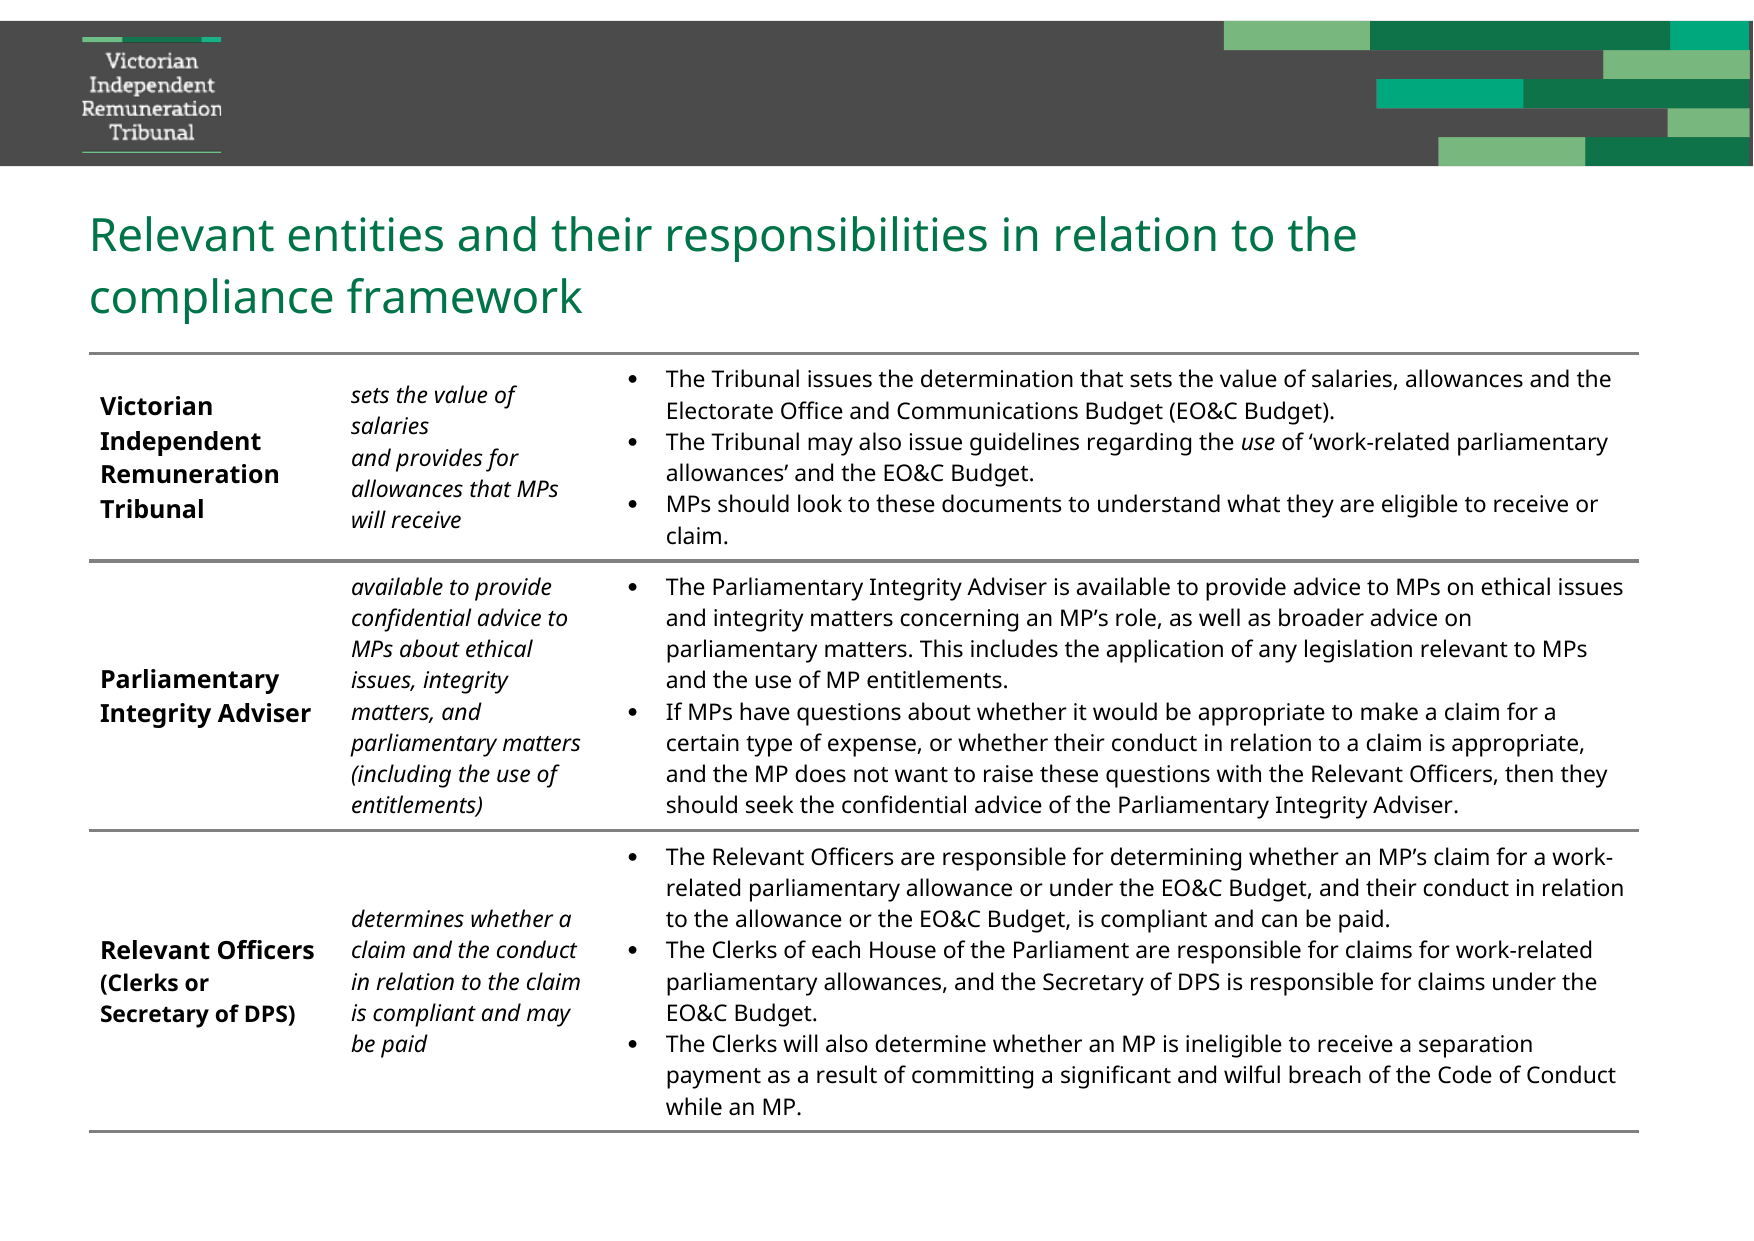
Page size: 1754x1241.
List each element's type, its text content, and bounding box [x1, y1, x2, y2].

table_cell determines whether a claim and the conduct in relation to the claim is compliant and may be paid [340, 832, 605, 1130]
subtitle Relevant entities and their responsibilities in relation to the compliance framework [88, 202, 1532, 327]
table_header Victorian Independent Remuneration Tribunal [89, 355, 339, 559]
table_cell The Parliamentary Integrity Adviser is available to provide advice to MPs on ethical issues and integrity matters concerning an MP’s role, as well as broader advice on parliamentary matters. This includes the application of any legislation relevant to MPs and the use of MP entitlements. If MPs have questions about whether it would be appropriate to make a claim for a certain type of expense, or whether their conduct in relation to a claim is appropriate, and the MP does not want to raise these questions with the Relevant Officers, then they should seek the confidential advice of the Parliamentary Integrity Adviser. [605, 563, 1639, 829]
table_header sets the value of salaries and provides for allowances that MPs will receive [340, 355, 605, 559]
table_header The Tribunal issues the determination that sets the value of salaries, allowances and the Electorate Office and Communications Budget (EO&C Budget). The Tribunal may also issue guidelines regarding the use of ‘work-related parliamentary allowances’ and the EO&C Budget. MPs should look to these documents to understand what they are eligible to receive or claim. [605, 355, 1639, 559]
table_cell Parliamentary Integrity Adviser [89, 563, 339, 829]
picture [1223, 21, 1750, 166]
table_cell Relevant Officers (Clerks or Secretary of DPS) [89, 832, 339, 1130]
table_cell available to provide confidential advice to MPs about ethical issues, integrity matters, and parliamentary matters (including the use of entitlements) [340, 563, 605, 829]
table_cell The Relevant Officers are responsible for determining whether an MP’s claim for a work-related parliamentary allowance or under the EO&C Budget, and their conduct in relation to the allowance or the EO&C Budget, is compliant and can be paid. The Clerks of each House of the Parliament are responsible for claims for work-related parliamentary allowances, and the Secretary of DPS is responsible for claims under the EO&C Budget. The Clerks will also determine whether an MP is ineligible to receive a separation payment as a result of committing a significant and wilful breach of the Code of Conduct while an MP. [605, 832, 1639, 1130]
